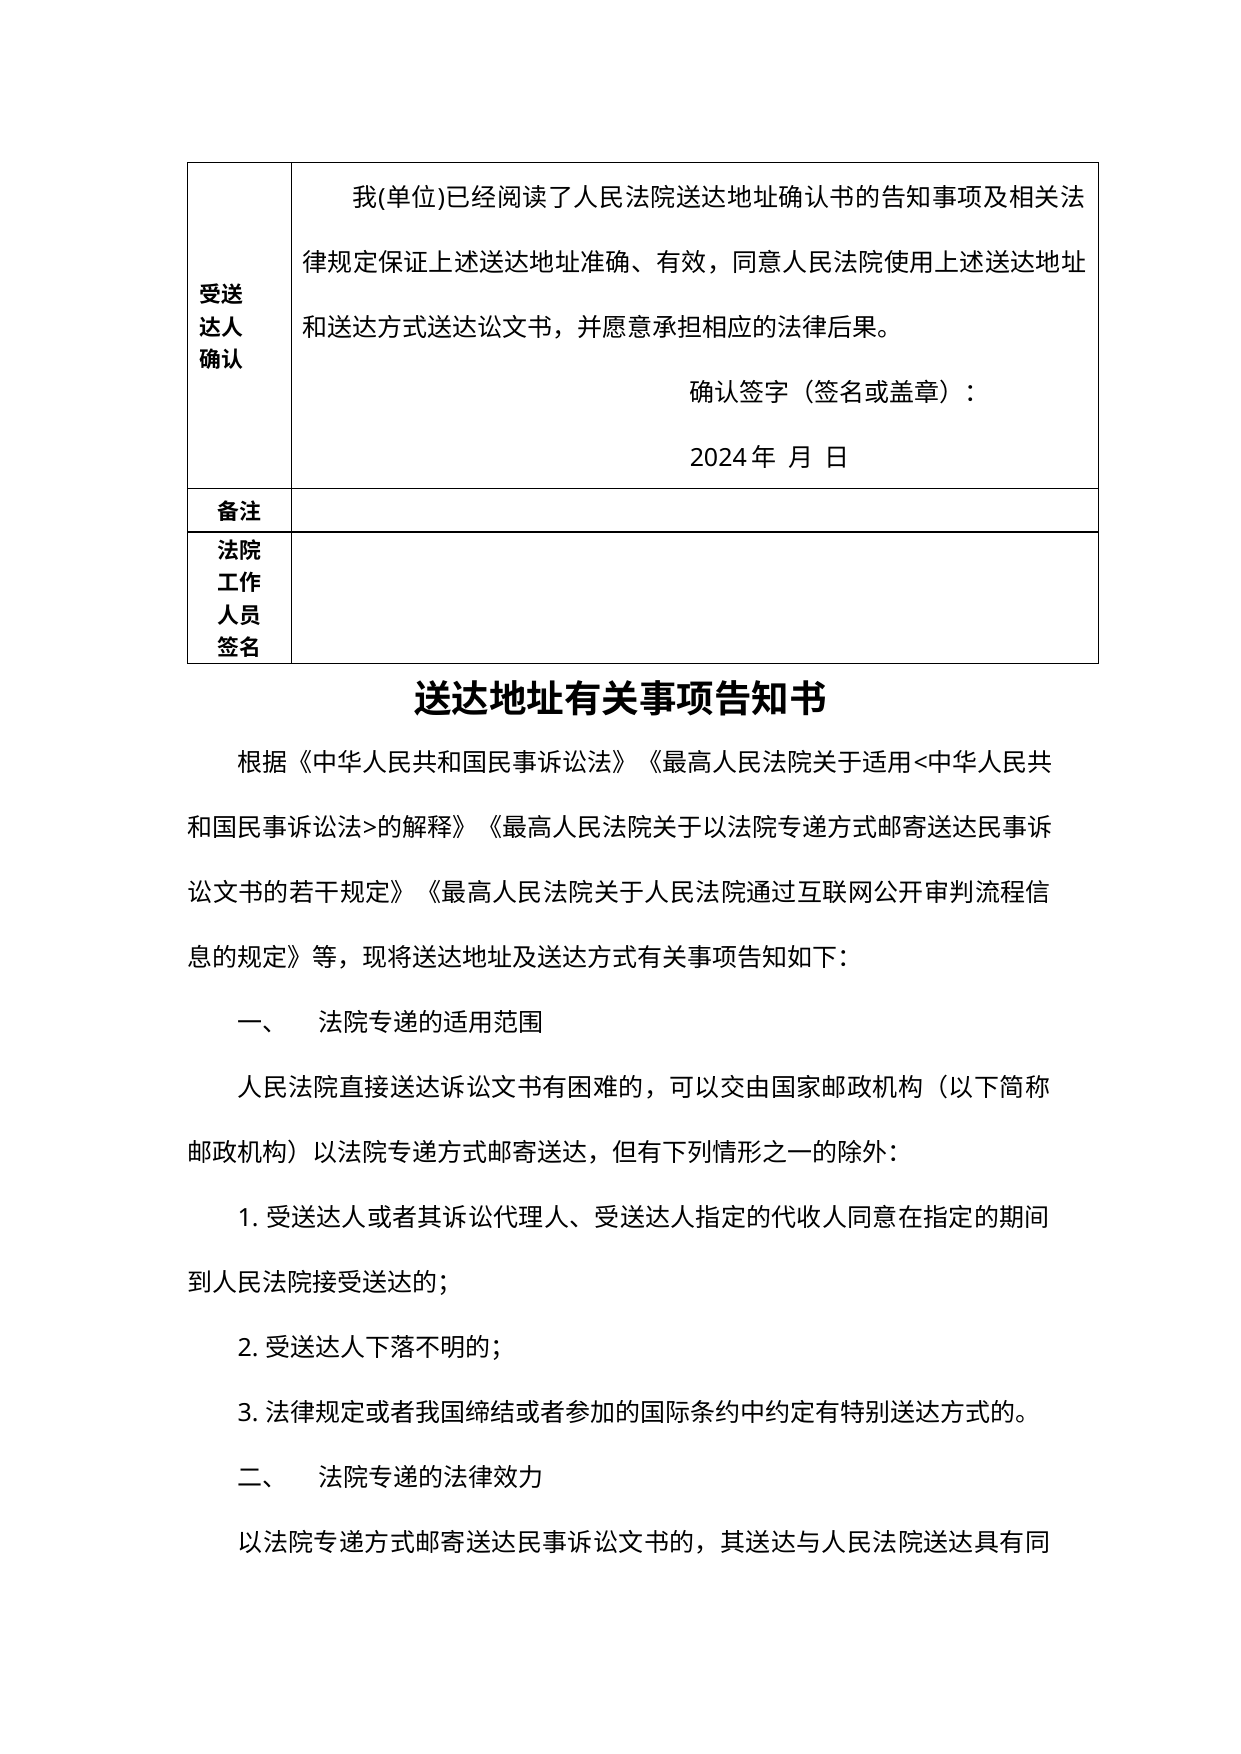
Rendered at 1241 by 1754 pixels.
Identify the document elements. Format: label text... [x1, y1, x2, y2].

text 3. 法律规定或者我国缔结或者参加的国际条约中约定有特别送达方式的。 [187, 1378, 1053, 1443]
table_cell 受送 达人 确认 [188, 163, 291, 488]
text 人民法院直接送达诉讼文书有困难的，可以交由国家邮政机构（以下简称邮政机构）以法院专递方式邮寄送达，但有下列情形之一的除外： [187, 1053, 1053, 1183]
table_cell 我(单位)已经阅读了人民法院送达地址确认书的告知事项及相关法律规定保证上述送达地址准确、有效，同意人民法院使用上述送达地址和送达方式送达讼文书，并愿意承担相应的法律后果。 确认签字（签名或盖章）： 2024年 月 日 [292, 163, 1098, 488]
text 1. 受送达人或者其诉讼代理人、受送达人指定的代收人同意在指定的期间到人民法院接受送达的； [187, 1183, 1053, 1313]
table_cell 法院工作人员签名 [188, 533, 291, 662]
table_cell 备注 [188, 489, 291, 531]
table_cell [292, 533, 1098, 662]
list 法院专递的法律效力 [237, 1443, 1053, 1508]
text 2. 受送达人下落不明的； [187, 1313, 1053, 1378]
table_cell [292, 489, 1098, 531]
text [187, 1508, 1053, 1573]
list 法院专递的适用范围 [237, 988, 1053, 1053]
text 送达地址有关事项告知书 [187, 664, 1053, 728]
text 根据《中华人民共和国民事诉讼法》《最高人民法院关于适用<中华人民共和国民事诉讼法>的解释》《最高人民法院关于以法院专递方式邮寄送达民事诉讼文书的若干规定》《最高人民法院关于人民法院通过互联网公开审判流程信息的规定》等，现将送达地址及送达方式有关事项告知如下： [187, 728, 1053, 988]
